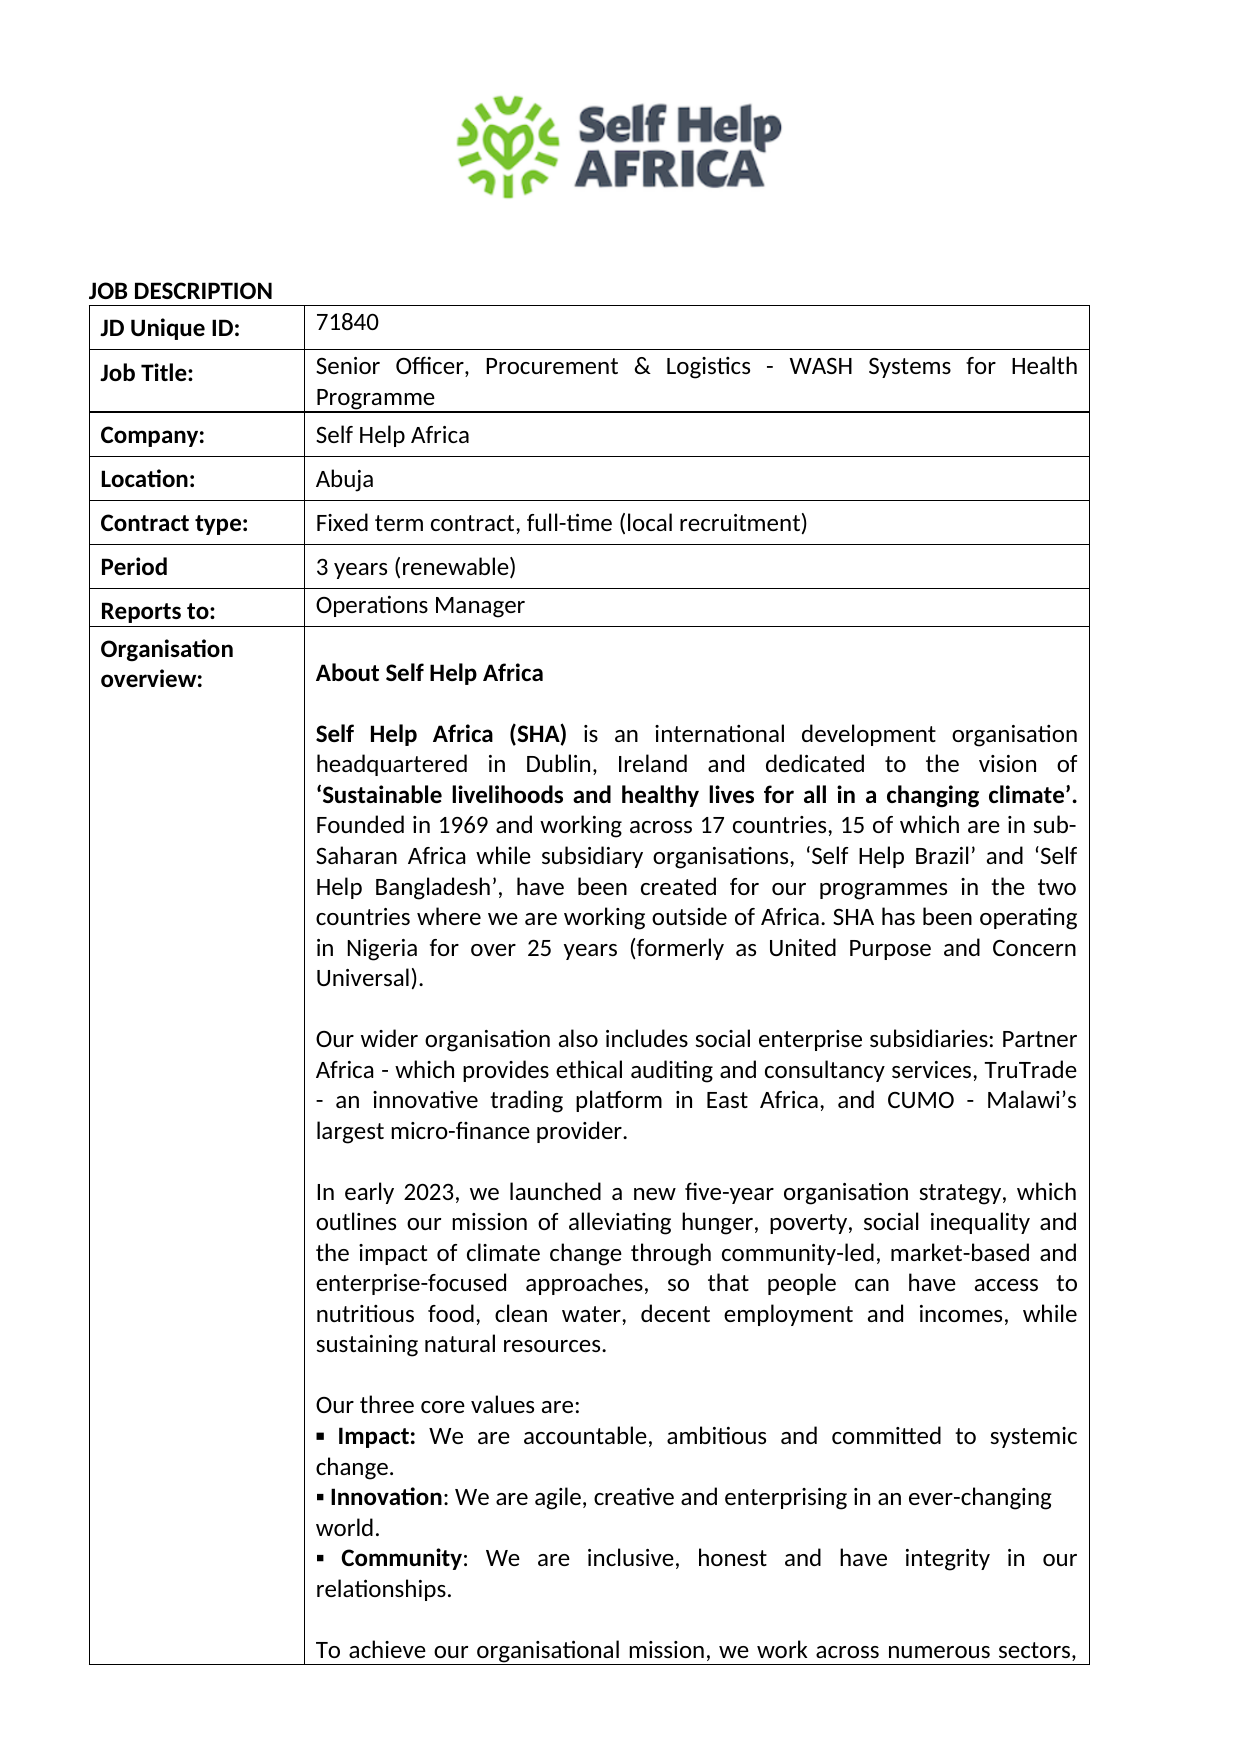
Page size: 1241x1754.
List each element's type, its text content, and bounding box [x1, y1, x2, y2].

table_cell Fixed term contract, full-time (local recruitment) [305, 501, 1089, 544]
table_cell Operations Manager [305, 589, 1089, 626]
table_cell Reports to: [90, 589, 304, 626]
table_cell Self Help Africa [305, 413, 1089, 456]
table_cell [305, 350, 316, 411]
table_cell Contract type: [90, 501, 304, 544]
table_cell Abuja [305, 457, 1089, 499]
table_header JD Unique ID: [90, 306, 304, 349]
table_cell Location: [90, 457, 304, 499]
picture [447, 72, 794, 215]
table_cell 3 years (renewable) [305, 545, 1089, 588]
table_cell Job Title: [90, 350, 304, 411]
table_cell Period [90, 545, 304, 588]
table_cell Company: [90, 413, 304, 456]
table_cell Organisation overview: [90, 627, 304, 1664]
text JOB DESCRIPTION [89, 275, 1152, 305]
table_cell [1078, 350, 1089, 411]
table_header 71840 [305, 306, 1089, 349]
